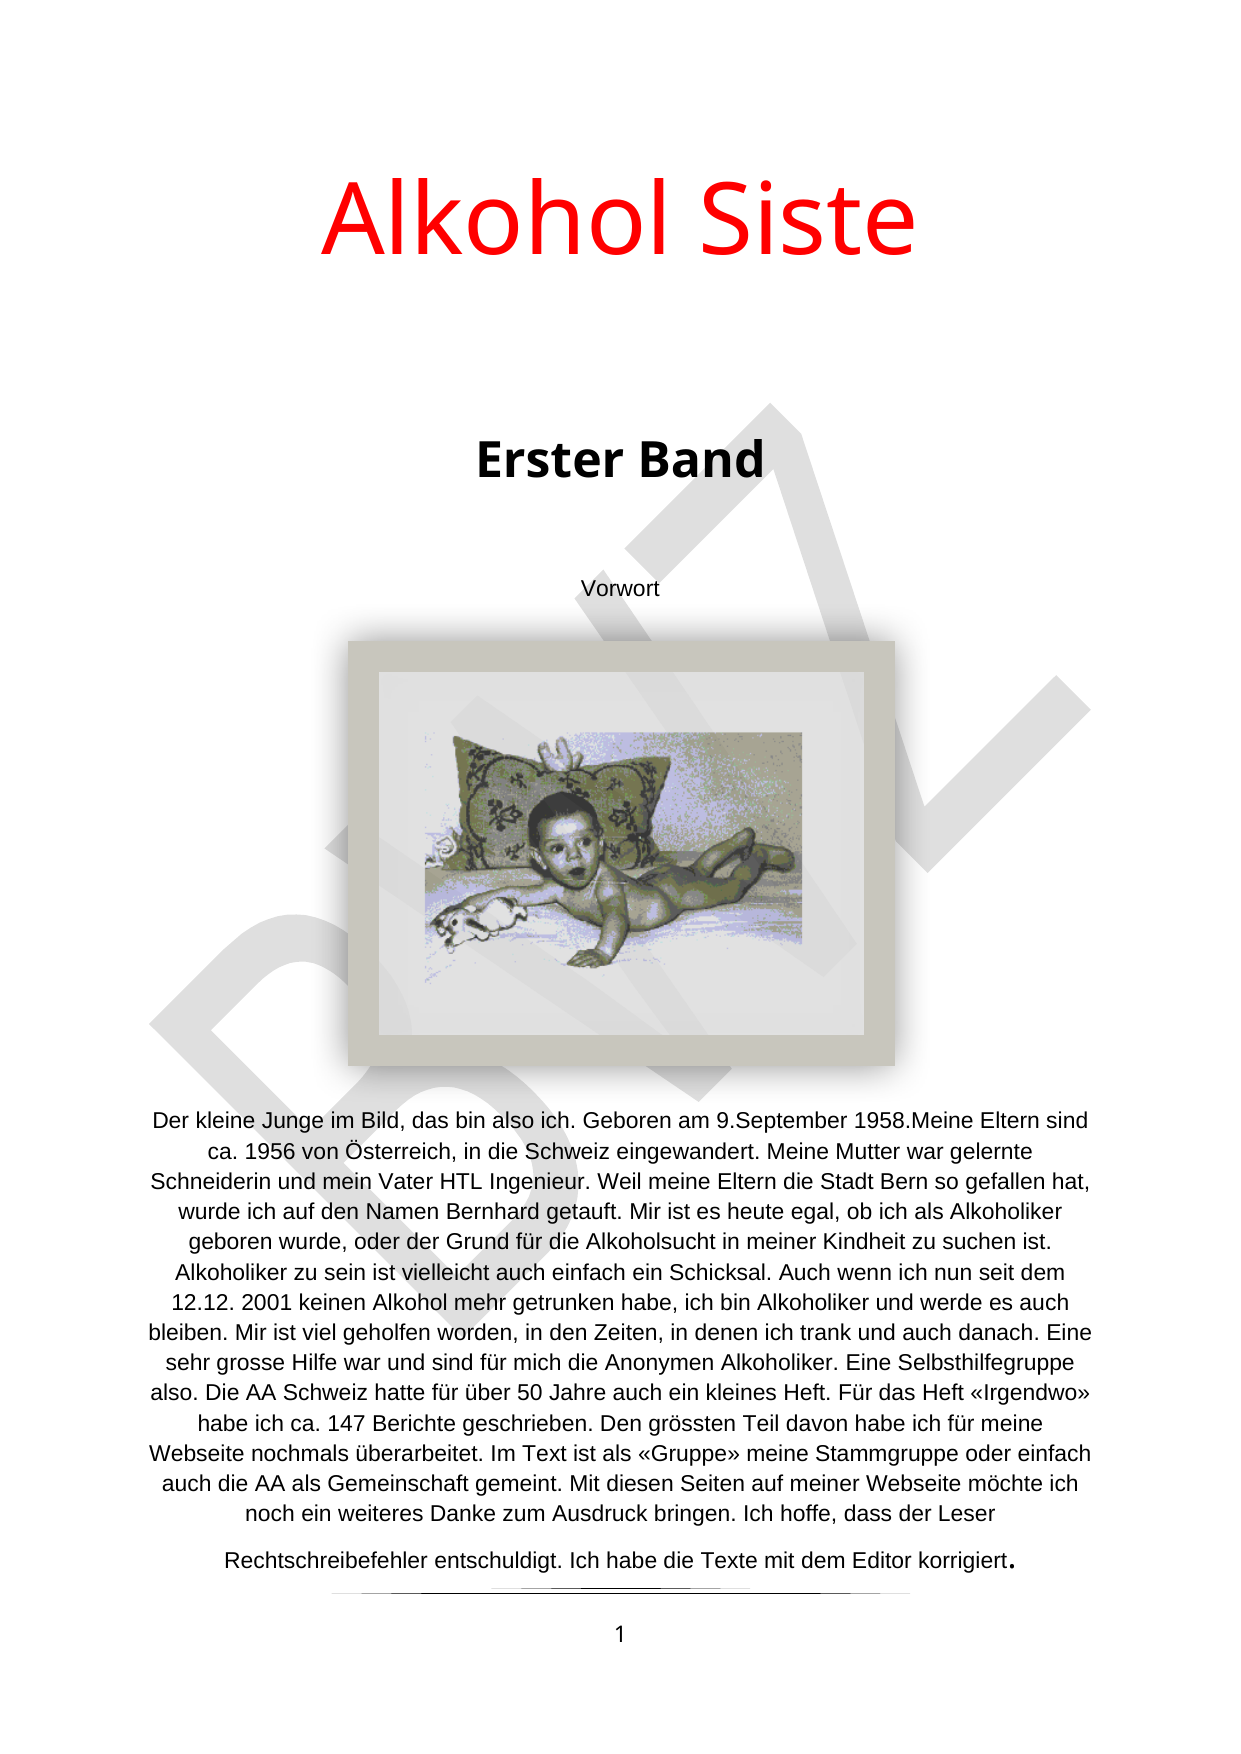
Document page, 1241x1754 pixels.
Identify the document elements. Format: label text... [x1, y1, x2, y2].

text Alkohol Siste [148, 148, 1093, 284]
text Vorwort [148, 574, 1093, 601]
text Erster Band [148, 424, 1093, 492]
text Der kleine Junge im Bild, das bin also ich. Geboren am 9.September 1958.Meine Eltern sind ca. 1956 von Österreich, in die Schweiz eingewandert. Meine Mutter war gelernte Schneiderin und mein Vater HTL Ingenieur. Weil meine Eltern die Stadt Bern so gefallen hat, wurde ich auf den Namen Bernhard getauft. Mir ist es heute egal, ob ich als Alkoholiker geboren wurde, oder der Grund für die Alkoholsucht in meiner Kindheit zu suchen ist. Alkoholiker zu sein ist vielleicht auch einfach ein Schicksal. Auch wenn ich nun seit dem 12.12. 2001 keinen Alkohol mehr getrunken habe, ich bin Alkoholiker und werde es auch bleiben. Mir ist viel geholfen worden, in den Zeiten, in denen ich trank und auch danach. Eine sehr grosse Hilfe war und sind für mich die Anonymen Alkoholiker. Eine Selbsthilfegruppe also. Die AA Schweiz hatte für über 50 Jahre auch ein kleines Heft. Für das Heft «Irgendwo» habe ich ca. 147 Berichte geschrieben. Den grössten Teil davon habe ich für meine Webseite nochmals überarbeitet. Im Text ist als «Gruppe» meine Stammgruppe oder einfach auch die AA als Gemeinschaft gemeint. Mit diesen Seiten auf meiner Webseite möchte ich noch ein weiteres Danke zum Ausdruck bringen. Ich hoffe, dass der Leser Rechtschreibefehler entschuldigt. Ich habe die Texte mit dem Editor korrigiert. [148, 1107, 1093, 1579]
